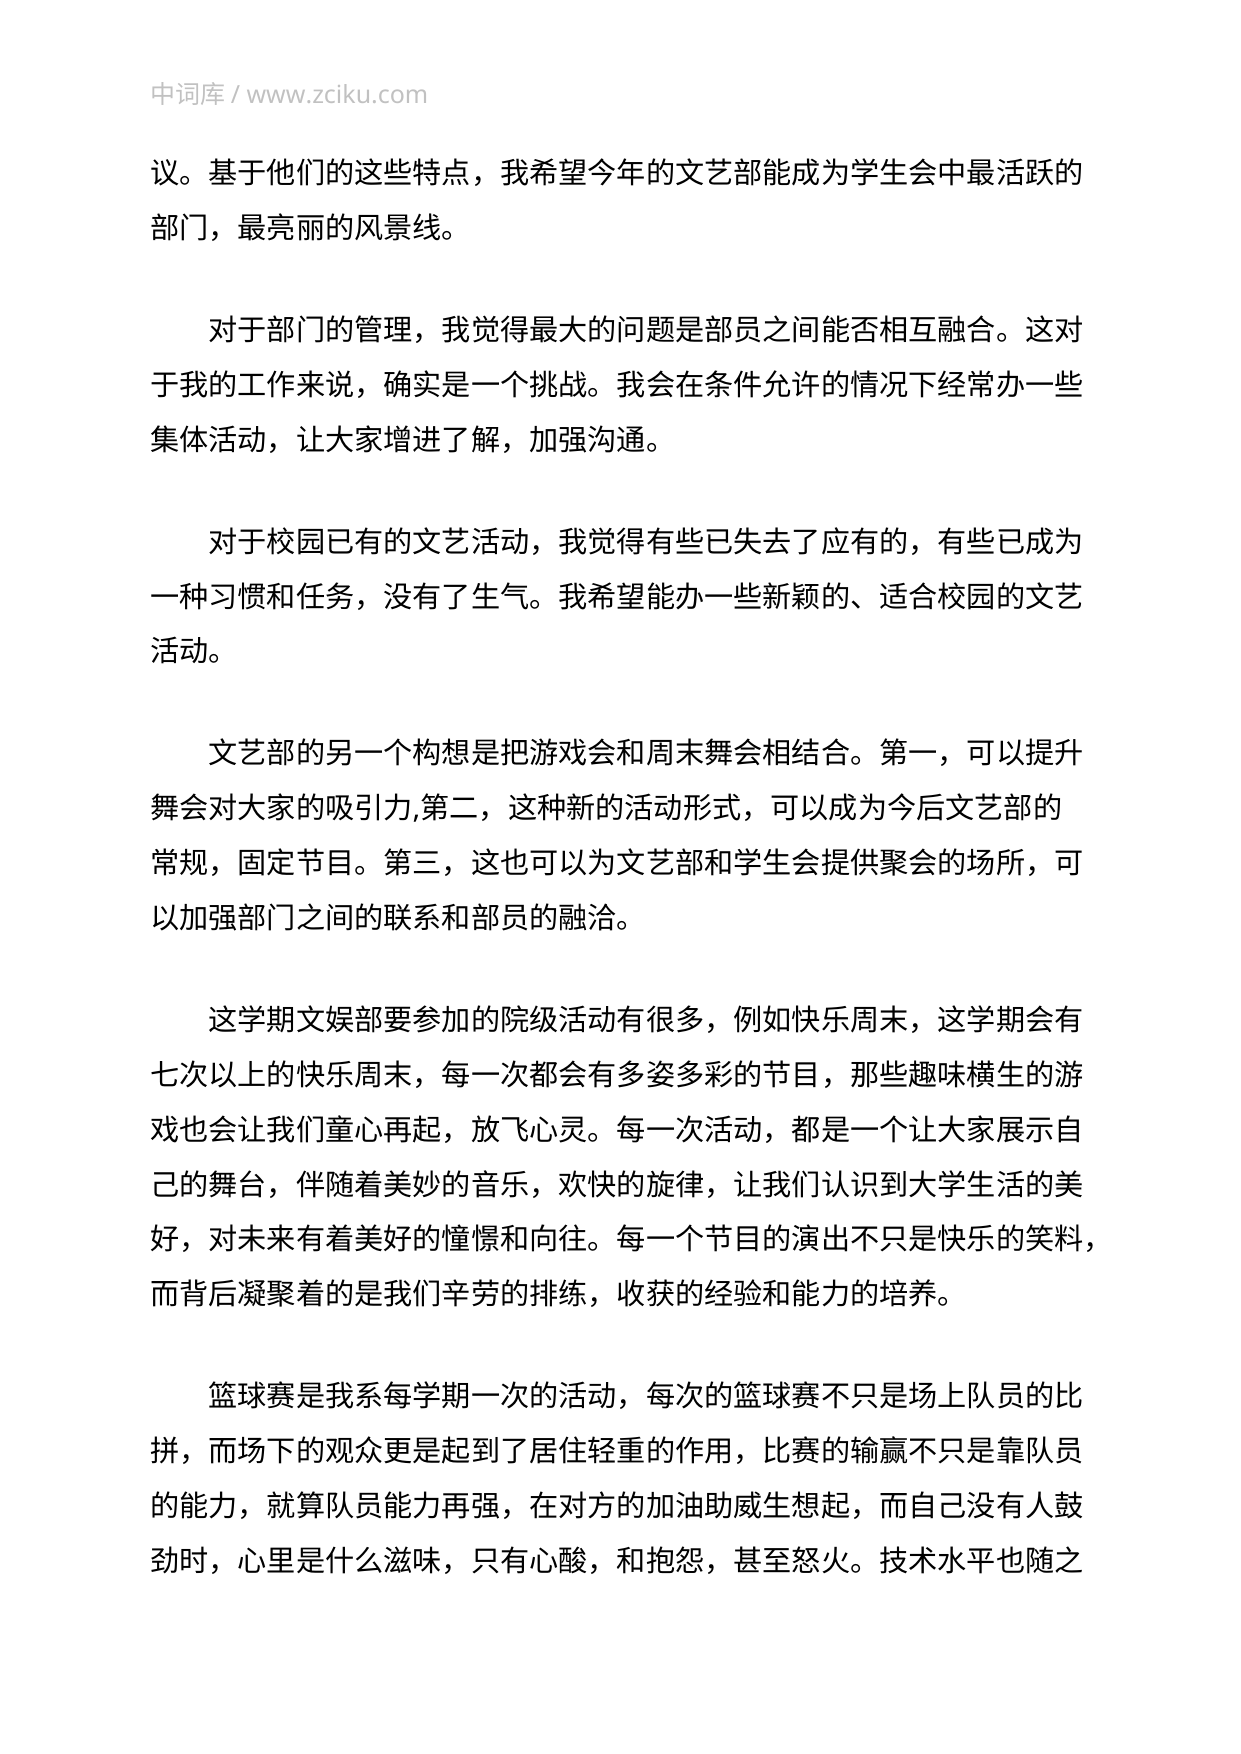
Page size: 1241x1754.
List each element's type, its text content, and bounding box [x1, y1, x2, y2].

text 文艺部的另一个构想是把游戏会和周末舞会相结合。第一，可以提升舞会对大家的吸引力,第二，这种新的活动形式，可以成为今后文艺部的常规，固定节目。第三，这也可以为文艺部和学生会提供聚会的场所，可以加强部门之间的联系和部员的融洽。 [150, 730, 1090, 937]
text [150, 1373, 1090, 1579]
text 对于校园已有的文艺活动，我觉得有些已失去了应有的，有些已成为一种习惯和任务，没有了生气。我希望能办一些新颖的、适合校园的文艺活动。 [150, 518, 1090, 670]
text 对于部门的管理，我觉得最大的问题是部员之间能否相互融合。这对于我的工作来说，确实是一个挑战。我会在条件允许的情况下经常办一些集体活动，让大家增进了解，加强沟通。 [150, 307, 1090, 459]
text 这学期文娱部要参加的院级活动有很多，例如快乐周末，这学期会有七次以上的快乐周末，每一次都会有多姿多彩的节目，那些趣味横生的游戏也会让我们童心再起，放飞心灵。每一次活动，都是一个让大家展示自己的舞台，伴随着美妙的音乐，欢快的旋律，让我们认识到大学生活的美好，对未来有着美好的憧憬和向往。每一个节目的演出不只是快乐的笑料，而背后凝聚着的是我们辛劳的排练，收获的经验和能力的培养。 [150, 996, 1090, 1313]
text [150, 150, 1090, 247]
